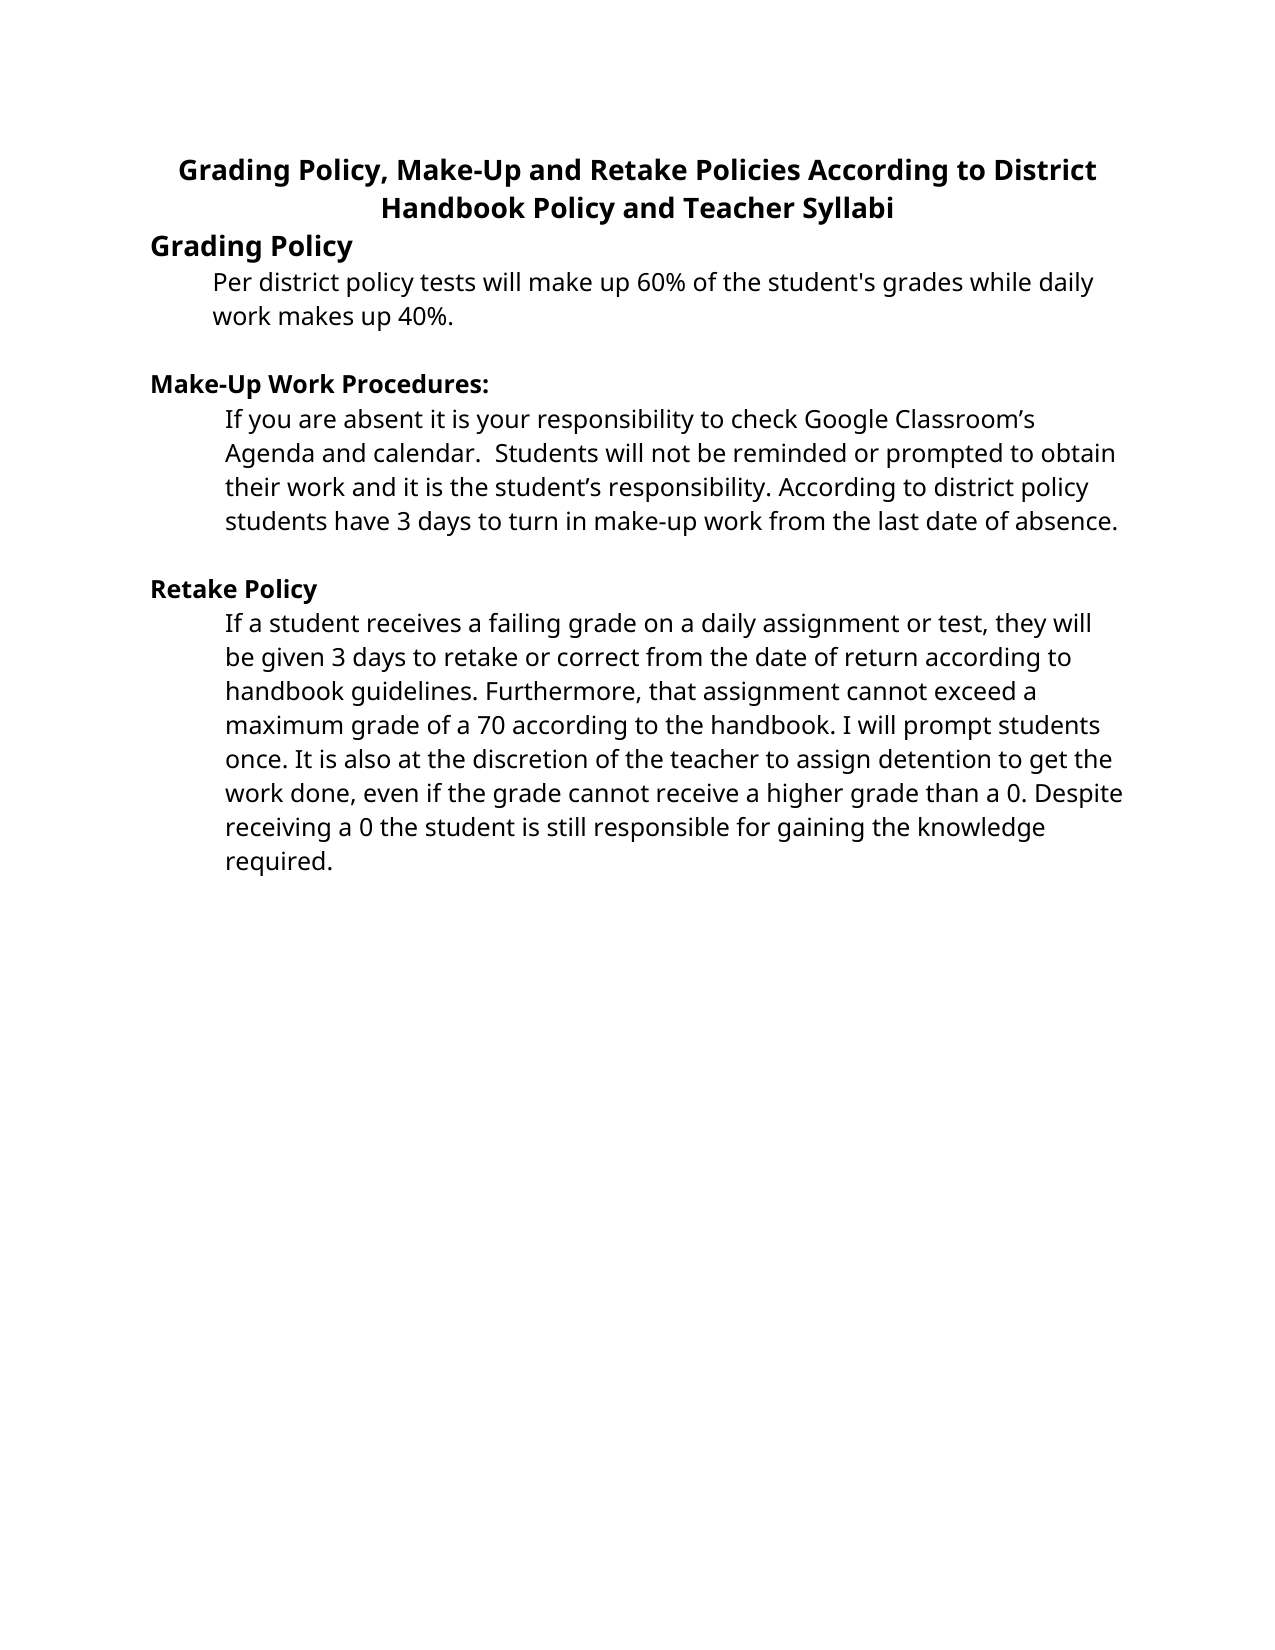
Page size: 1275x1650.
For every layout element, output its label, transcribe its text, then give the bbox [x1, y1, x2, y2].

text If you are absent it is your responsibility to check Google Classroom’s Agenda and calendar. Students will not be reminded or prompted to obtain their work and it is the student’s responsibility. According to district policy students have 3 days to turn in make-up work from the last date of absence. [225, 401, 1125, 537]
text Make-Up Work Procedures: [150, 367, 1125, 401]
text Per district policy tests will make up 60% of the student's grades while daily work makes up 40%. [212, 265, 1125, 333]
text Grading Policy [150, 227, 1125, 265]
text Grading Policy, Make-Up and Retake Policies According to District Handbook Policy and Teacher Syllabi [150, 150, 1125, 227]
text If a student receives a failing grade on a daily assignment or test, they will be given 3 days to retake or correct from the date of return according to handbook guidelines. Furthermore, that assignment cannot exceed a maximum grade of a 70 according to the handbook. I will prompt students once. It is also at the discretion of the teacher to assign detention to get the work done, even if the grade cannot receive a higher grade than a 0. Despite receiving a 0 the student is still responsible for gaining the knowledge required. [225, 606, 1125, 878]
text Retake Policy [150, 572, 1125, 606]
